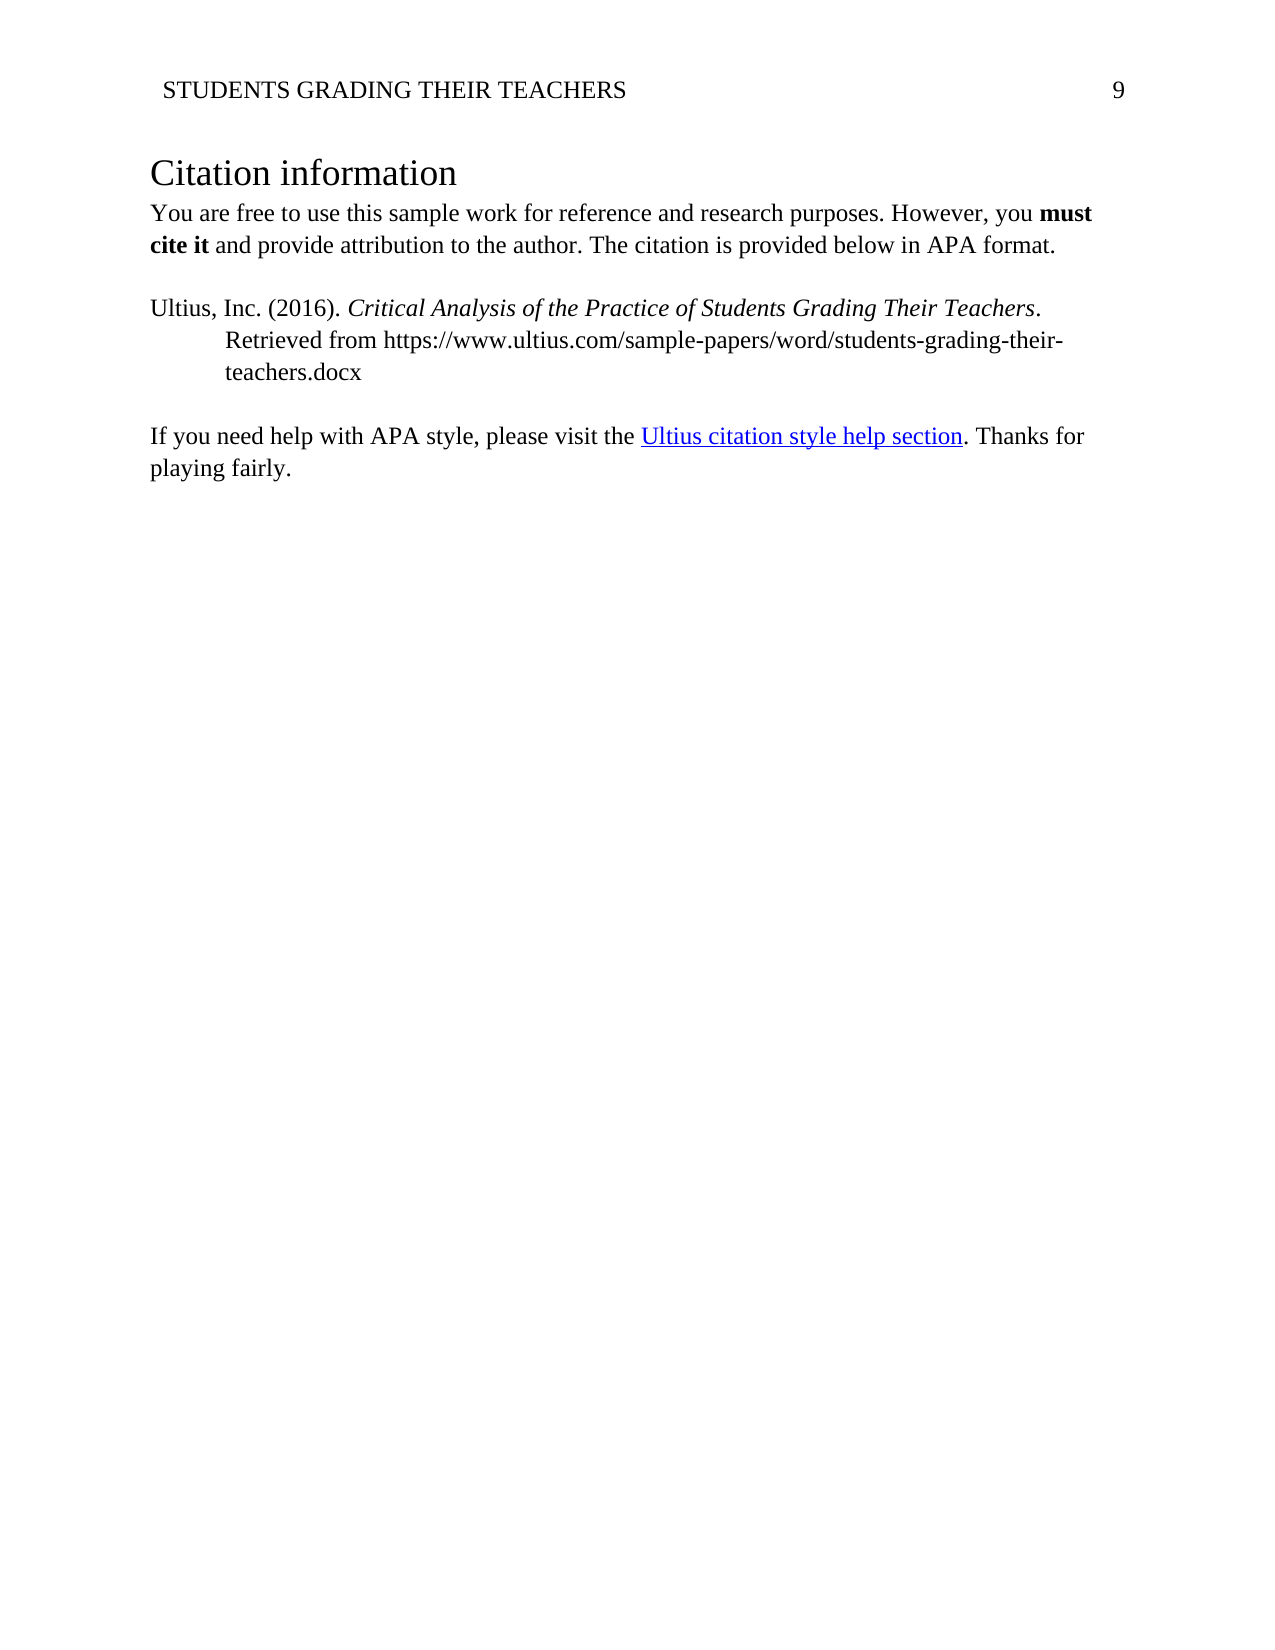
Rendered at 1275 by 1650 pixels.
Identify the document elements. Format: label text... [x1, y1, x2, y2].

text Ultius, Inc. (2016). Critical Analysis of the Practice of Students Grading Their Teachers. Retrieved from https://www.ultius.com/sample-papers/word/students-grading-their-teachers.docx [150, 293, 1125, 386]
text If you need help with APA style, please visit the Ultius citation style help section. Thanks for playing fairly. [150, 421, 1125, 482]
text You are free to use this sample work for reference and research purposes. However, you must cite it and provide attribution to the author. The citation is provided below in APA format. [150, 198, 1125, 258]
text Citation information [150, 150, 1125, 193]
